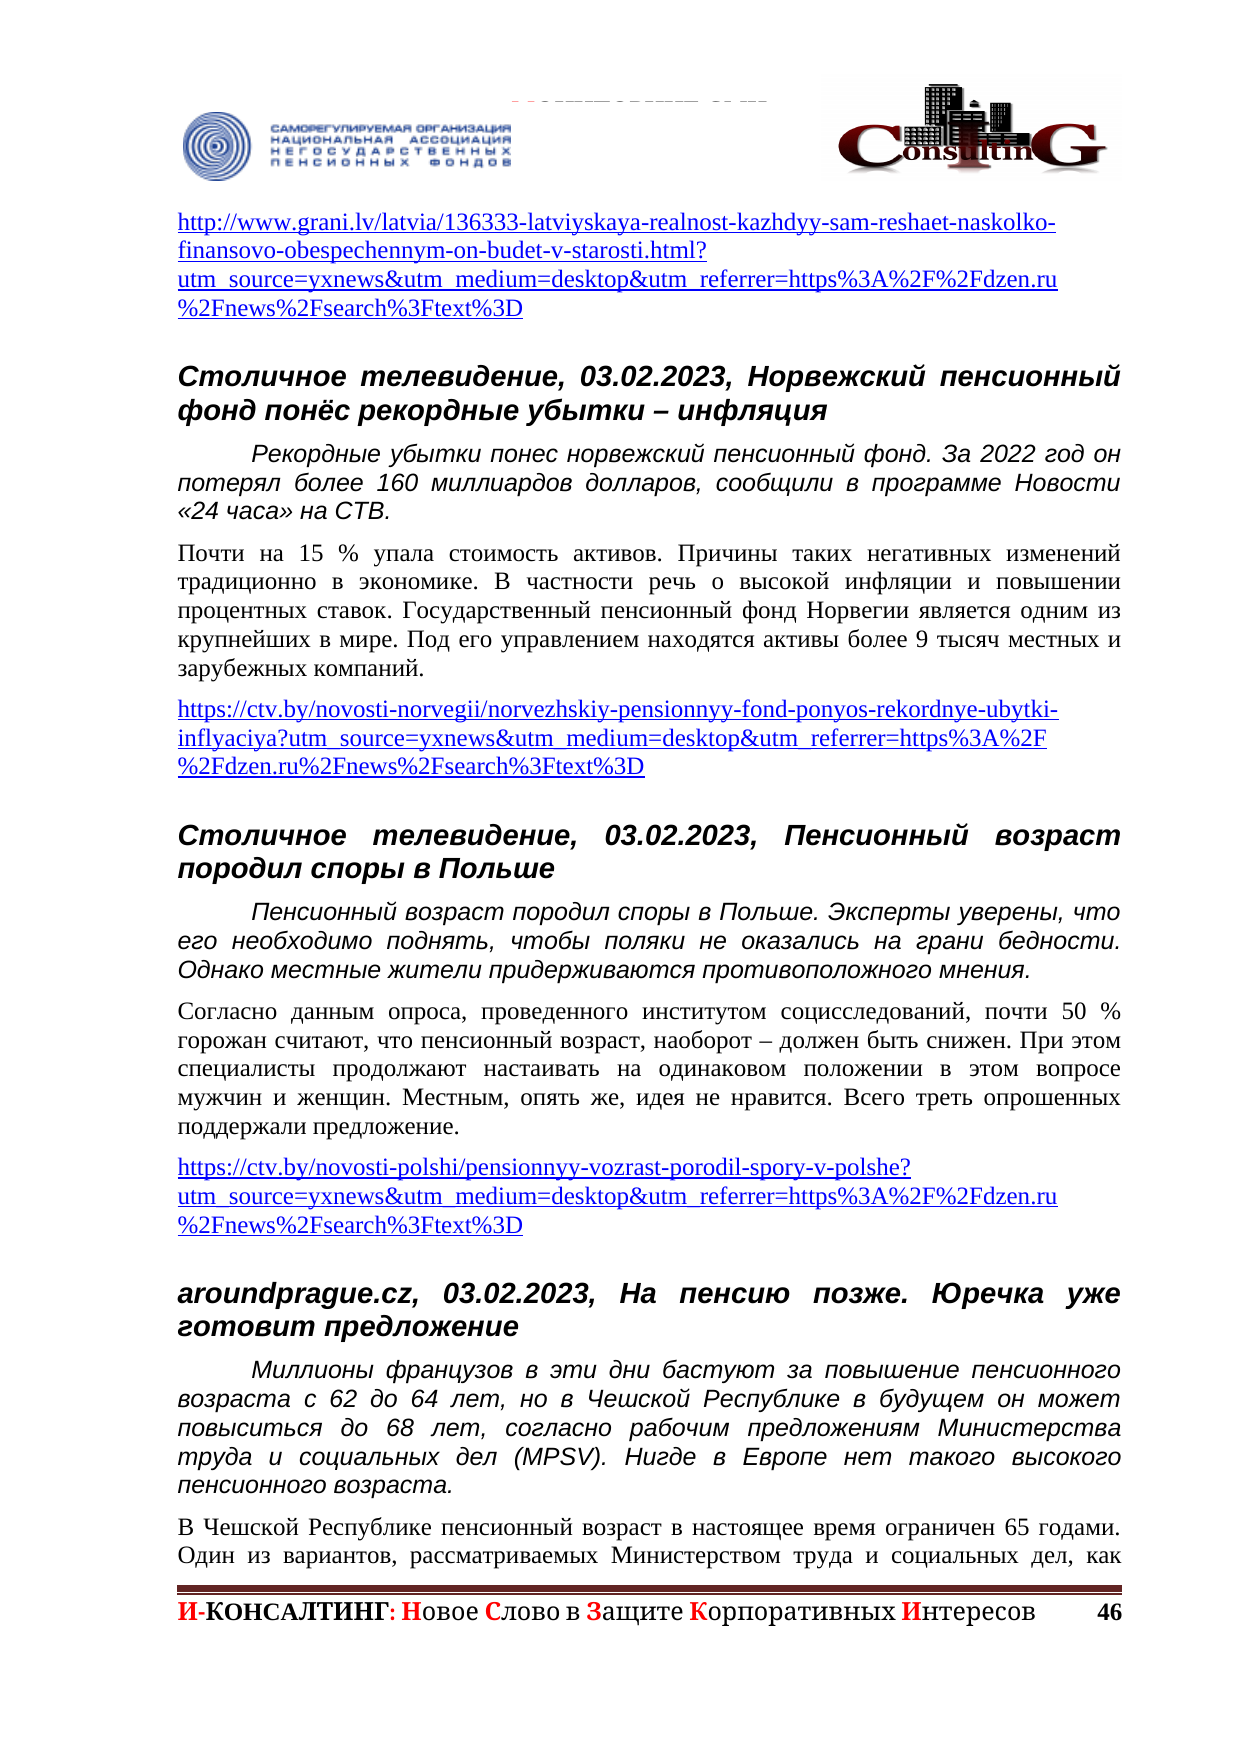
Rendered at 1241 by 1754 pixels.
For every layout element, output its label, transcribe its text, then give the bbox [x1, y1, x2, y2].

text Согласно данным опроса, проведенного институтом социсследований, почти 50 % горожан считают, что пенсионный возраст, наоборот – должен быть снижен. При этом специалисты продолжают настаивать на одинаковом положении в этом вопросе мужчин и женщин. Местным, опять же, идея не нравится. Всего треть опрошенных поддержали предложение. [177, 996, 1122, 1140]
subtitle Столичное телевидение, 03.02.2023, Норвежский пенсионный фонд понёс рекордные убытки – инфляция [177, 359, 1122, 426]
picture [183, 112, 511, 181]
subtitle Рекордные убытки понес норвежский пенсионный фонд. За 2022 год он потерял более 160 миллиардов долларов, сообщили в программе Новости «24 часа» на СТВ. [177, 439, 1122, 525]
text http://www.grani.lv/latvia/136333-latviyskaya-realnost-kazhdyy-sam-reshaet-naskolko-finansovo-obespechennym-on-budet-v-starosti.html?utm_source=yxnews&utm_medium=desktop&utm_referrer=https%3A%2F%2Fdzen.ru%2Fnews%2Fsearch%3Ftext%3D [177, 207, 1122, 322]
text Почти на 15 % упала стоимость активов. Причины таких негативных изменений традиционно в экономике. В частности речь о высокой инфляции и повышении процентных ставок. Государственный пенсионный фонд Норвегии является одним из крупнейших в мире. Под его управлением находятся активы более 9 тысяч местных и зарубежных компаний. [177, 538, 1122, 681]
subtitle Миллионы французов в эти дни бастуют за повышение пенсионного возраста с 62 до 64 лет, но в Чешской Республике в будущем он может повыситься до 68 лет, согласно рабочим предложениям Министерства труда и социальных дел (MPSV). Нигде в Европе нет такого высокого пенсионного возраста. [177, 1356, 1122, 1499]
subtitle Пенсионный возраст породил споры в Польше. Эксперты уверены, что его необходимо поднять, чтобы поляки не оказались на грани бедности. Однако местные жители придерживаются противоположного мнения. [177, 897, 1122, 983]
subtitle aroundprague.cz, 03.02.2023, На пенсию позже. Юречка уже готовит предложение [177, 1276, 1122, 1343]
subtitle Столичное телевидение, 03.02.2023, Пенсионный возраст породил споры в Польше [177, 818, 1122, 885]
picture [821, 73, 1122, 181]
text https://ctv.by/novosti-norvegii/norvezhskiy-pensionnyy-fond-ponyos-rekordnye-ubytki-inflyaciya?utm_source=yxnews&utm_medium=desktop&utm_referrer=https%3A%2F%2Fdzen.ru%2Fnews%2Fsearch%3Ftext%3D [177, 694, 1122, 780]
text https://ctv.by/novosti-polshi/pensionnyy-vozrast-porodil-spory-v-polshe?utm_source=yxnews&utm_medium=desktop&utm_referrer=https%3A%2F%2Fdzen.ru%2Fnews%2Fsearch%3Ftext%3D [177, 1152, 1122, 1238]
